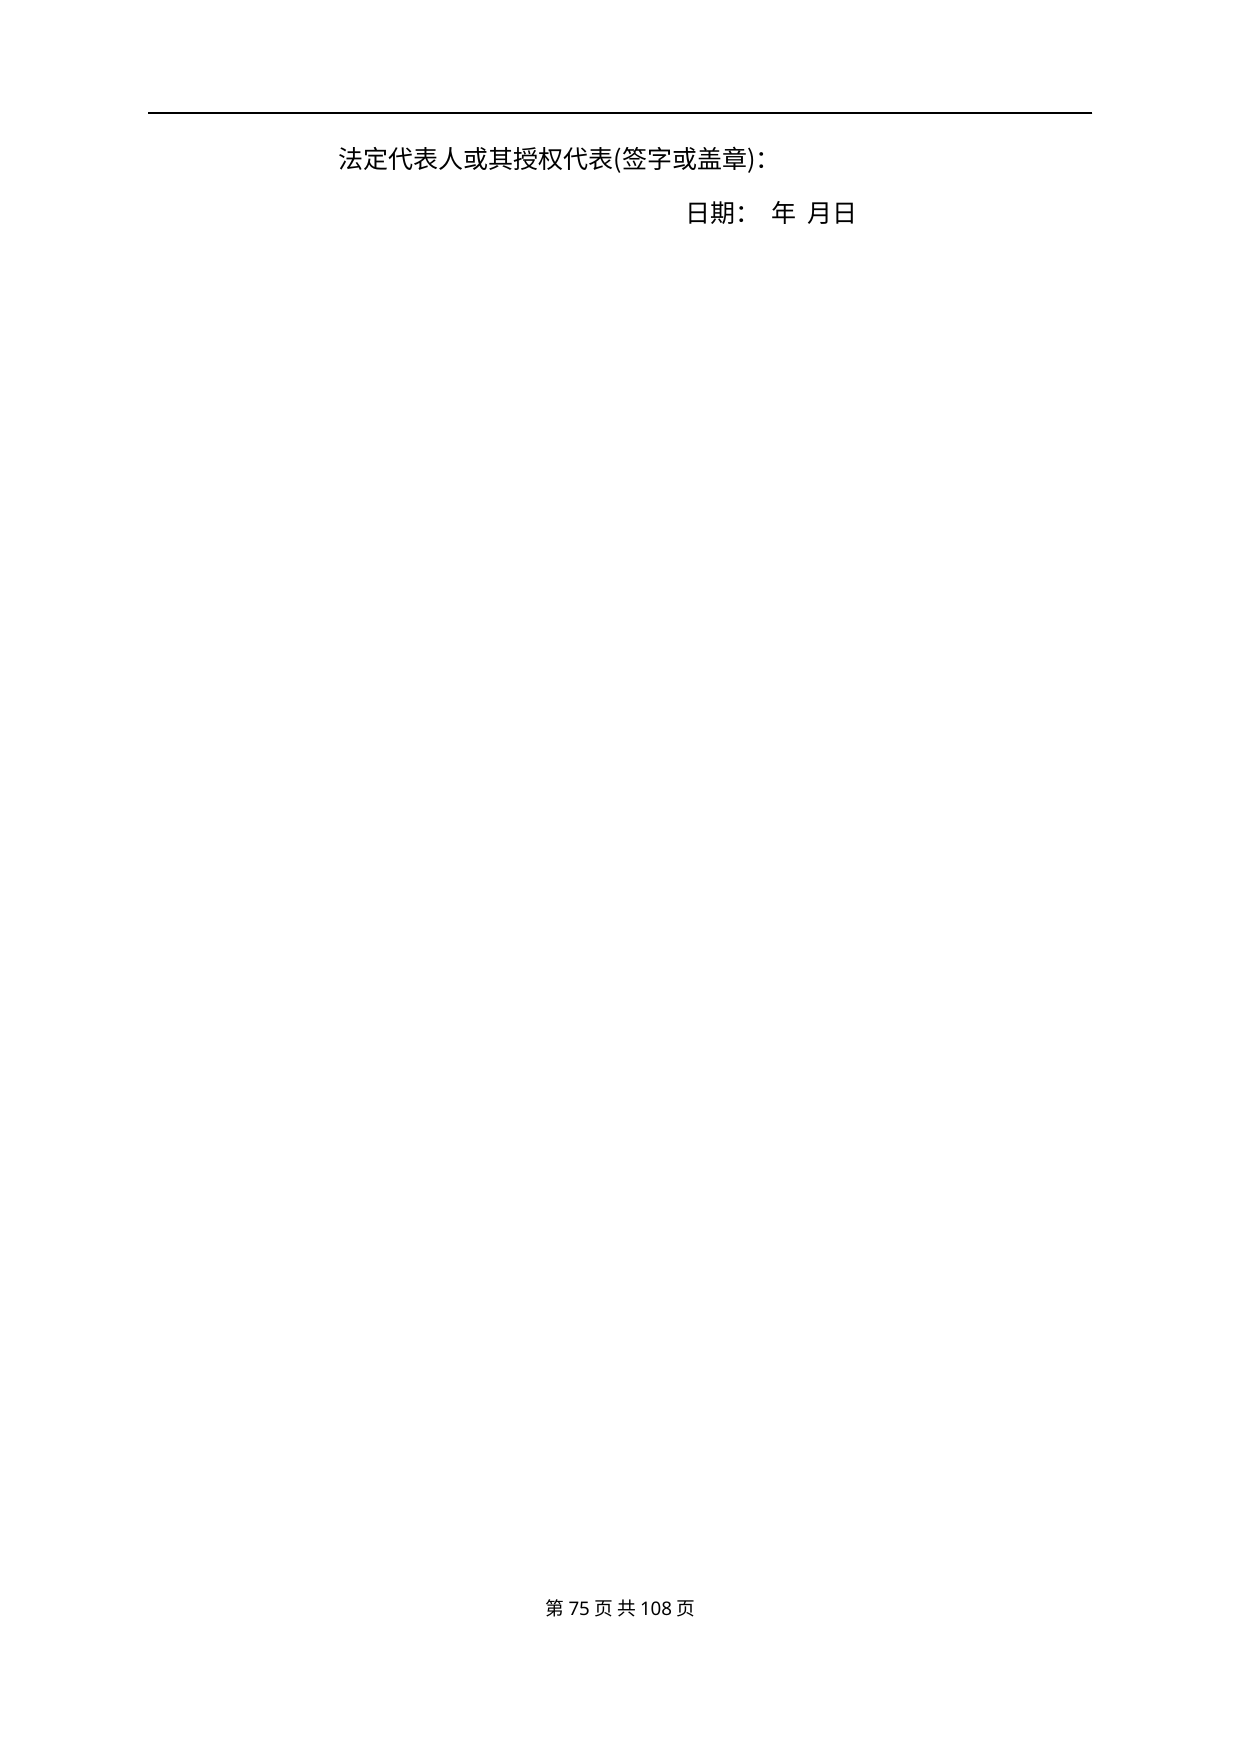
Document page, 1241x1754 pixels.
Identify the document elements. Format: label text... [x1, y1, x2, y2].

text 日期： 年 月日 [148, 194, 1092, 230]
text 法定代表人或其授权代表(签字或盖章)： [148, 139, 1092, 176]
